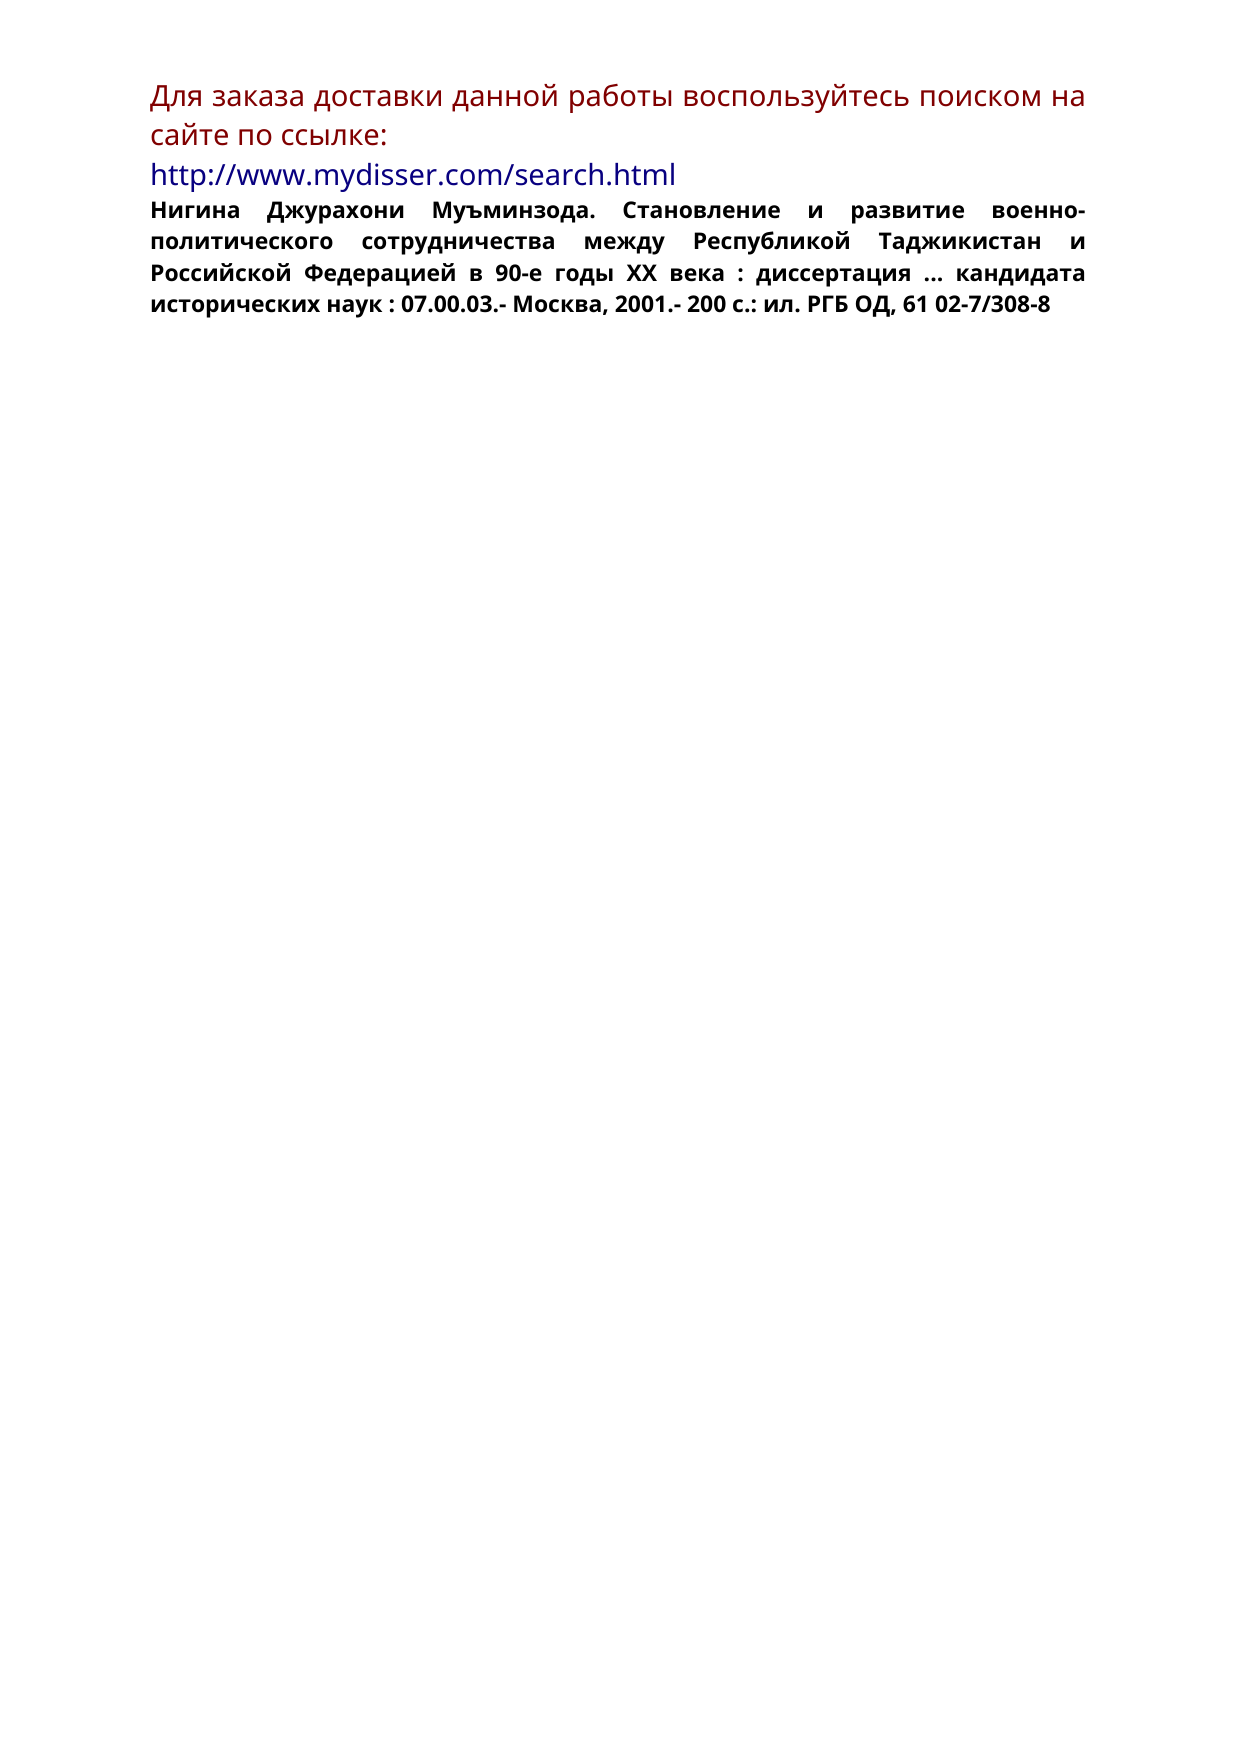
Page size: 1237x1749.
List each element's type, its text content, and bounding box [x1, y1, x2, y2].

text Нигина Джурахони Муъминзода. Становление и развитие военно-политического сотрудничества между Республикой Таджикистан и Российской Федерацией в 90-е годы XX века : диссертация ... кандидата исторических наук : 07.00.03.- Москва, 2001.- 200 с.: ил. РГБ ОД, 61 02-7/308-8 [150, 194, 1086, 319]
